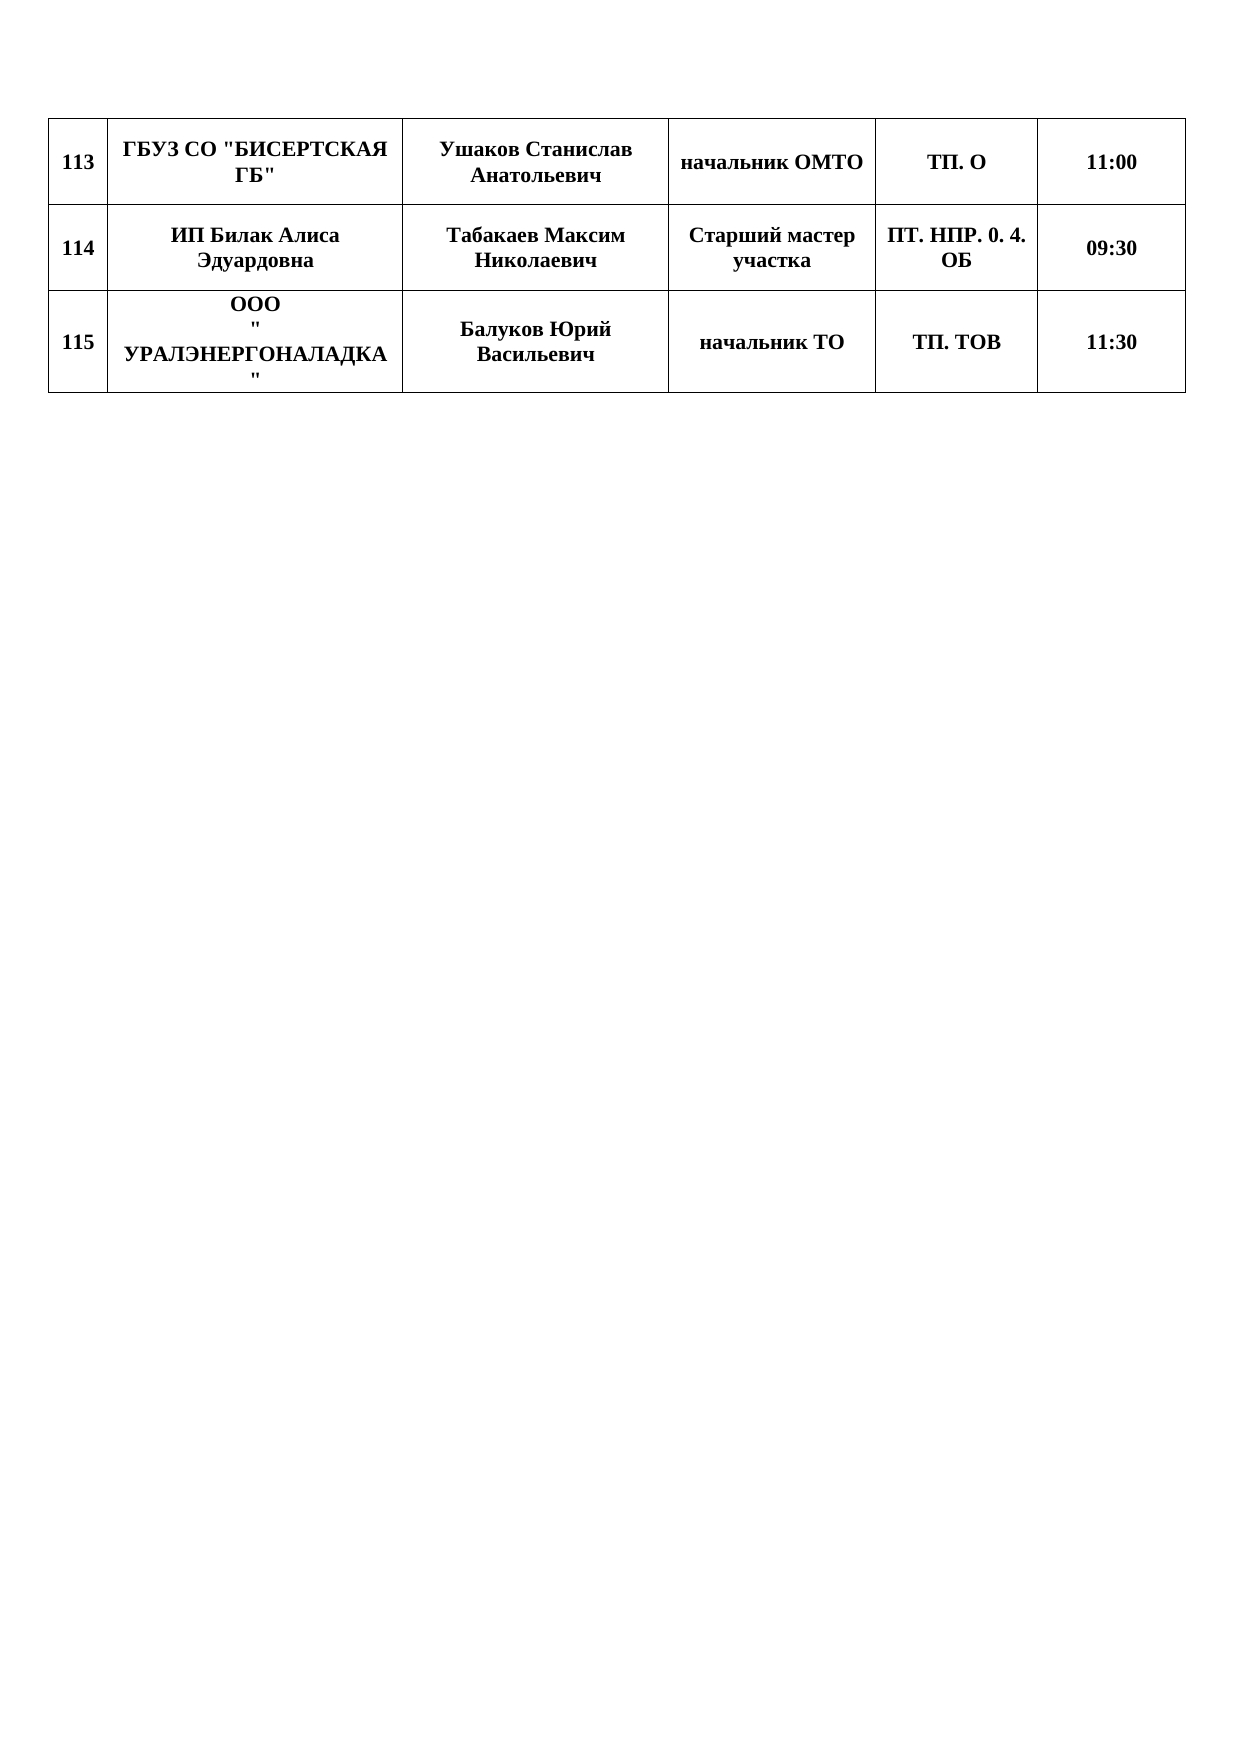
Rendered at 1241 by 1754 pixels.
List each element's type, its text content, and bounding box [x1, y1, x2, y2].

table_cell 114 [49, 205, 107, 290]
table_cell начальник ТО [669, 291, 875, 392]
table_cell 11:30 [1038, 291, 1185, 392]
table_cell начальник ОМТО [669, 119, 875, 204]
table_cell Ушаков Станислав Анатольевич [403, 119, 668, 204]
table_cell Табакаев Максим Николаевич [403, 205, 668, 290]
table_cell 113 [49, 119, 107, 204]
table_cell ИП Билак Алиса Эдуардовна [108, 205, 402, 290]
table_cell 115 [49, 291, 107, 392]
table_cell ТП. О [876, 119, 1037, 204]
table_cell ГБУЗ СО "БИСЕРТСКАЯ ГБ" [108, 119, 402, 204]
table_cell Старший мастер участка [669, 205, 875, 290]
table_cell 09:30 [1038, 205, 1185, 290]
table_cell 11:00 [1038, 119, 1185, 204]
table_cell Балуков Юрий Васильевич [403, 291, 668, 392]
table_cell ООО "УРАЛЭНЕРГОНАЛАДКА" [108, 291, 402, 392]
table_cell ПТ. НПР. 0. 4. ОБ [876, 205, 1037, 290]
table_cell ТП. ТОВ [876, 291, 1037, 392]
